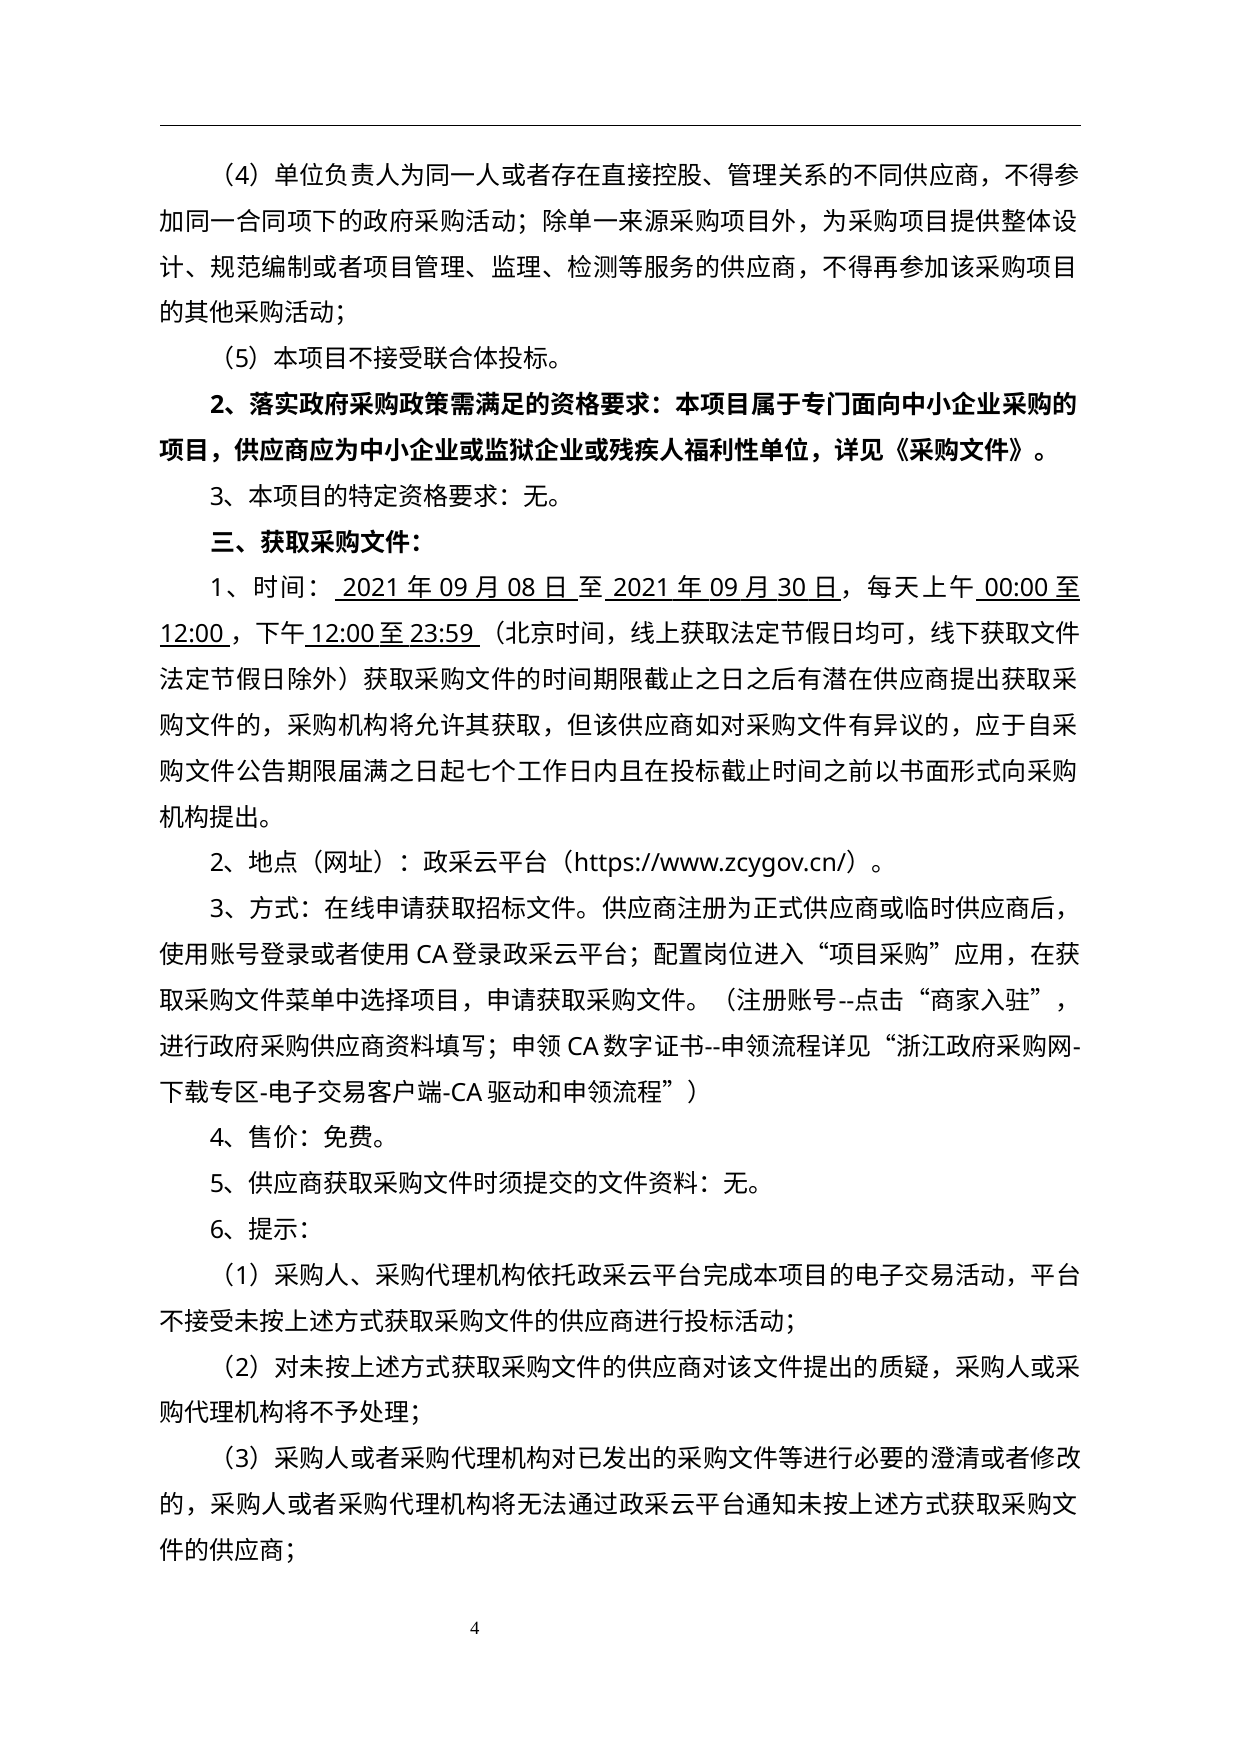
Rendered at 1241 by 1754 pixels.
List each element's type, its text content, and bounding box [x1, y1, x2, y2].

text 3、本项目的特定资格要求：无。 [159, 468, 1081, 514]
text 2、地点（网址）：政采云平台（https://www.zcygov.cn/）。 [159, 835, 1081, 881]
text （2）对未按上述方式获取采购文件的供应商对该文件提出的质疑，采购人或采购代理机构将不予处理； [159, 1339, 1081, 1431]
text 1、时间： 2021年09月08日 至 2021年09月30日，每天上午 00:00至12:00 ，下午 12:00至23:59 （北京时间，线上获取法定节假日均可，线下获取文件法定节假日除外）获取采购文件的时间期限截止之日之后有潜在供应商提出获取采购文件的，采购机构将允许其获取，但该供应商如对采购文件有异议的，应于自采购文件公告期限届满之日起七个工作日内且在投标截止时间之前以书面形式向采购机构提出。 [159, 560, 1081, 835]
text （5）本项目不接受联合体投标。 [159, 331, 1081, 377]
text 三、获取采购文件： [159, 514, 1081, 560]
text （1）采购人、采购代理机构依托政采云平台完成本项目的电子交易活动，平台不接受未按上述方式获取采购文件的供应商进行投标活动； [159, 1248, 1081, 1339]
text 2、落实政府采购政策需满足的资格要求：本项目属于专门面向中小企业采购的项目，供应商应为中小企业或监狱企业或残疾人福利性单位，详见《采购文件》。 [159, 377, 1081, 468]
text 4、售价：免费。 [159, 1110, 1081, 1156]
text （3）采购人或者采购代理机构对已发出的采购文件等进行必要的澄清或者修改的，采购人或者采购代理机构将无法通过政采云平台通知未按上述方式获取采购文件的供应商； [159, 1431, 1081, 1568]
text 6、提示： [159, 1202, 1081, 1248]
text 5、供应商获取采购文件时须提交的文件资料：无。 [159, 1156, 1081, 1202]
text 3、方式：在线申请获取招标文件。供应商注册为正式供应商或临时供应商后，使用账号登录或者使用CA登录政采云平台；配置岗位进入“项目采购”应用，在获取采购文件菜单中选择项目，申请获取采购文件。（注册账号--点击“商家入驻”，进行政府采购供应商资料填写；申领CA数字证书--申领流程详见“浙江政府采购网-下载专区-电子交易客户端-CA驱动和申领流程”） [159, 881, 1081, 1110]
text （4）单位负责人为同一人或者存在直接控股、管理关系的不同供应商，不得参加同一合同项下的政府采购活动；除单一来源采购项目外，为采购项目提供整体设计、规范编制或者项目管理、监理、检测等服务的供应商，不得再参加该采购项目的其他采购活动； [159, 148, 1081, 331]
